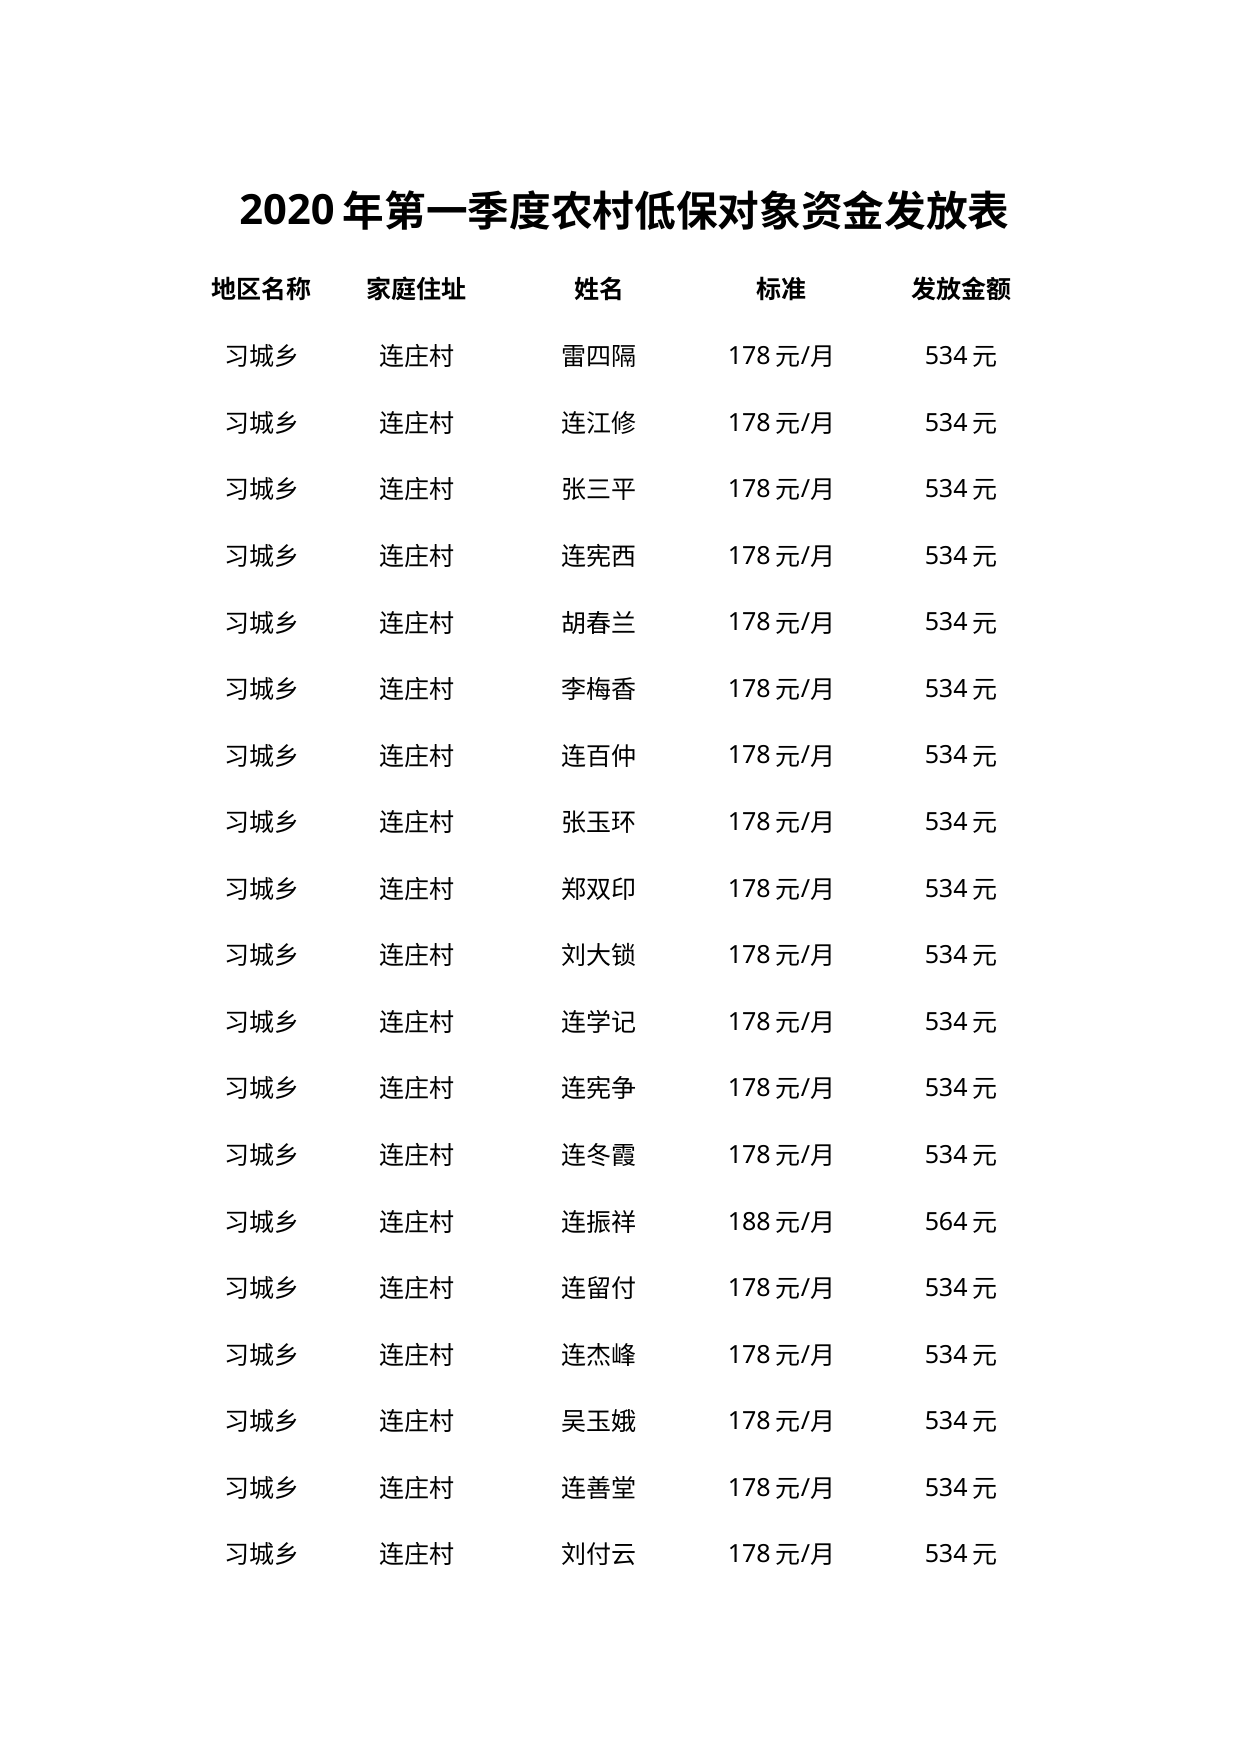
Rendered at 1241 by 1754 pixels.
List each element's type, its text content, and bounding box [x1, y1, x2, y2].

table_cell 连振祥 [497, 1186, 702, 1253]
table_cell 连庄村 [336, 1386, 497, 1452]
table_cell 连庄村 [336, 321, 497, 387]
table_cell 534元 [861, 1053, 1061, 1119]
table_cell 连庄村 [336, 1253, 497, 1319]
table_cell 连留付 [497, 1253, 702, 1319]
table_cell 534元 [861, 321, 1061, 387]
table_cell 习城乡 [188, 654, 336, 720]
table_cell 地区名称 [188, 254, 336, 321]
table_cell 连庄村 [336, 853, 497, 920]
table_cell 178元/月 [702, 920, 861, 986]
table_cell 吴玉娥 [497, 1386, 702, 1452]
table_cell 534元 [861, 454, 1061, 521]
table_cell 连庄村 [336, 521, 497, 587]
table_cell 习城乡 [188, 1053, 336, 1119]
table_cell 连庄村 [336, 388, 497, 454]
table_cell 178元/月 [702, 853, 861, 920]
table_cell 564元 [861, 1186, 1061, 1253]
table_cell 188元/月 [702, 1186, 861, 1253]
table_cell 连善堂 [497, 1453, 702, 1519]
table_cell 178元/月 [702, 986, 861, 1053]
table_cell 178元/月 [702, 1453, 861, 1519]
table_cell 连庄村 [336, 1053, 497, 1119]
table_cell 178元/月 [702, 521, 861, 587]
table_cell 习城乡 [188, 1120, 336, 1186]
table_cell 郑双印 [497, 853, 702, 920]
table_cell 习城乡 [188, 787, 336, 853]
table_cell 178元/月 [702, 1253, 861, 1319]
table_cell 534元 [861, 853, 1061, 920]
table_cell 习城乡 [188, 521, 336, 587]
table_cell 178元/月 [702, 454, 861, 521]
table_cell 534元 [861, 1120, 1061, 1186]
table_cell 习城乡 [188, 1186, 336, 1253]
table_cell 连庄村 [336, 654, 497, 720]
table_cell 连杰峰 [497, 1319, 702, 1386]
table_cell 连宪争 [497, 1053, 702, 1119]
table_cell 连学记 [497, 986, 702, 1053]
table_cell 习城乡 [188, 720, 336, 787]
table_cell 178元/月 [702, 1319, 861, 1386]
table_cell 习城乡 [188, 1386, 336, 1452]
table_cell 习城乡 [188, 321, 336, 387]
table_cell 姓名 [497, 254, 702, 321]
table_cell 习城乡 [188, 1319, 336, 1386]
table_cell 534元 [861, 1386, 1061, 1452]
table_cell 534元 [861, 654, 1061, 720]
table_cell 连庄村 [336, 454, 497, 521]
table_cell 534元 [861, 1319, 1061, 1386]
table_cell 连百仲 [497, 720, 702, 787]
table_cell 连庄村 [336, 1120, 497, 1186]
table_cell 534元 [861, 1453, 1061, 1519]
table_cell 178元/月 [702, 321, 861, 387]
table_cell 178元/月 [702, 1120, 861, 1186]
table_cell 534元 [861, 1519, 1061, 1586]
table_cell 534元 [861, 986, 1061, 1053]
table_cell 连庄村 [336, 787, 497, 853]
table_cell 178元/月 [702, 1053, 861, 1119]
table_cell 连庄村 [336, 986, 497, 1053]
table_cell 发放金额 [861, 254, 1061, 321]
table_cell 534元 [861, 920, 1061, 986]
table_cell 刘大锁 [497, 920, 702, 986]
table_cell 习城乡 [188, 454, 336, 521]
table_cell 习城乡 [188, 986, 336, 1053]
table_cell 连庄村 [336, 1519, 497, 1586]
table_cell 连冬霞 [497, 1120, 702, 1186]
table_cell 连庄村 [336, 720, 497, 787]
table_cell 178元/月 [702, 654, 861, 720]
table_cell 534元 [861, 1253, 1061, 1319]
table_cell 胡春兰 [497, 587, 702, 654]
table_cell 连江修 [497, 388, 702, 454]
table_cell 连宪西 [497, 521, 702, 587]
table_cell 534元 [861, 521, 1061, 587]
table_cell 雷四隔 [497, 321, 702, 387]
table_cell 刘付云 [497, 1519, 702, 1586]
table_cell 534元 [861, 787, 1061, 853]
table_cell 连庄村 [336, 1186, 497, 1253]
table_header 2020年第一季度农村低保对象资金发放表 [188, 162, 1061, 254]
table_cell 习城乡 [188, 388, 336, 454]
table_cell 534元 [861, 587, 1061, 654]
table_cell 习城乡 [188, 587, 336, 654]
table_cell 178元/月 [702, 1386, 861, 1452]
table_cell 534元 [861, 720, 1061, 787]
table_cell 习城乡 [188, 1253, 336, 1319]
table_cell 连庄村 [336, 1453, 497, 1519]
table_cell 534元 [861, 388, 1061, 454]
table_cell 张玉环 [497, 787, 702, 853]
table_cell 家庭住址 [336, 254, 497, 321]
table_cell 连庄村 [336, 1319, 497, 1386]
table_cell 178元/月 [702, 720, 861, 787]
table_cell 标准 [702, 254, 861, 321]
table_cell 连庄村 [336, 920, 497, 986]
table_cell 178元/月 [702, 587, 861, 654]
table_cell 习城乡 [188, 1519, 336, 1586]
table_cell 习城乡 [188, 1453, 336, 1519]
table_cell 连庄村 [336, 587, 497, 654]
table_cell 178元/月 [702, 388, 861, 454]
table_cell 178元/月 [702, 1519, 861, 1586]
table_cell 张三平 [497, 454, 702, 521]
table_cell 习城乡 [188, 920, 336, 986]
table_cell 178元/月 [702, 787, 861, 853]
table_cell 李梅香 [497, 654, 702, 720]
table_cell 习城乡 [188, 853, 336, 920]
